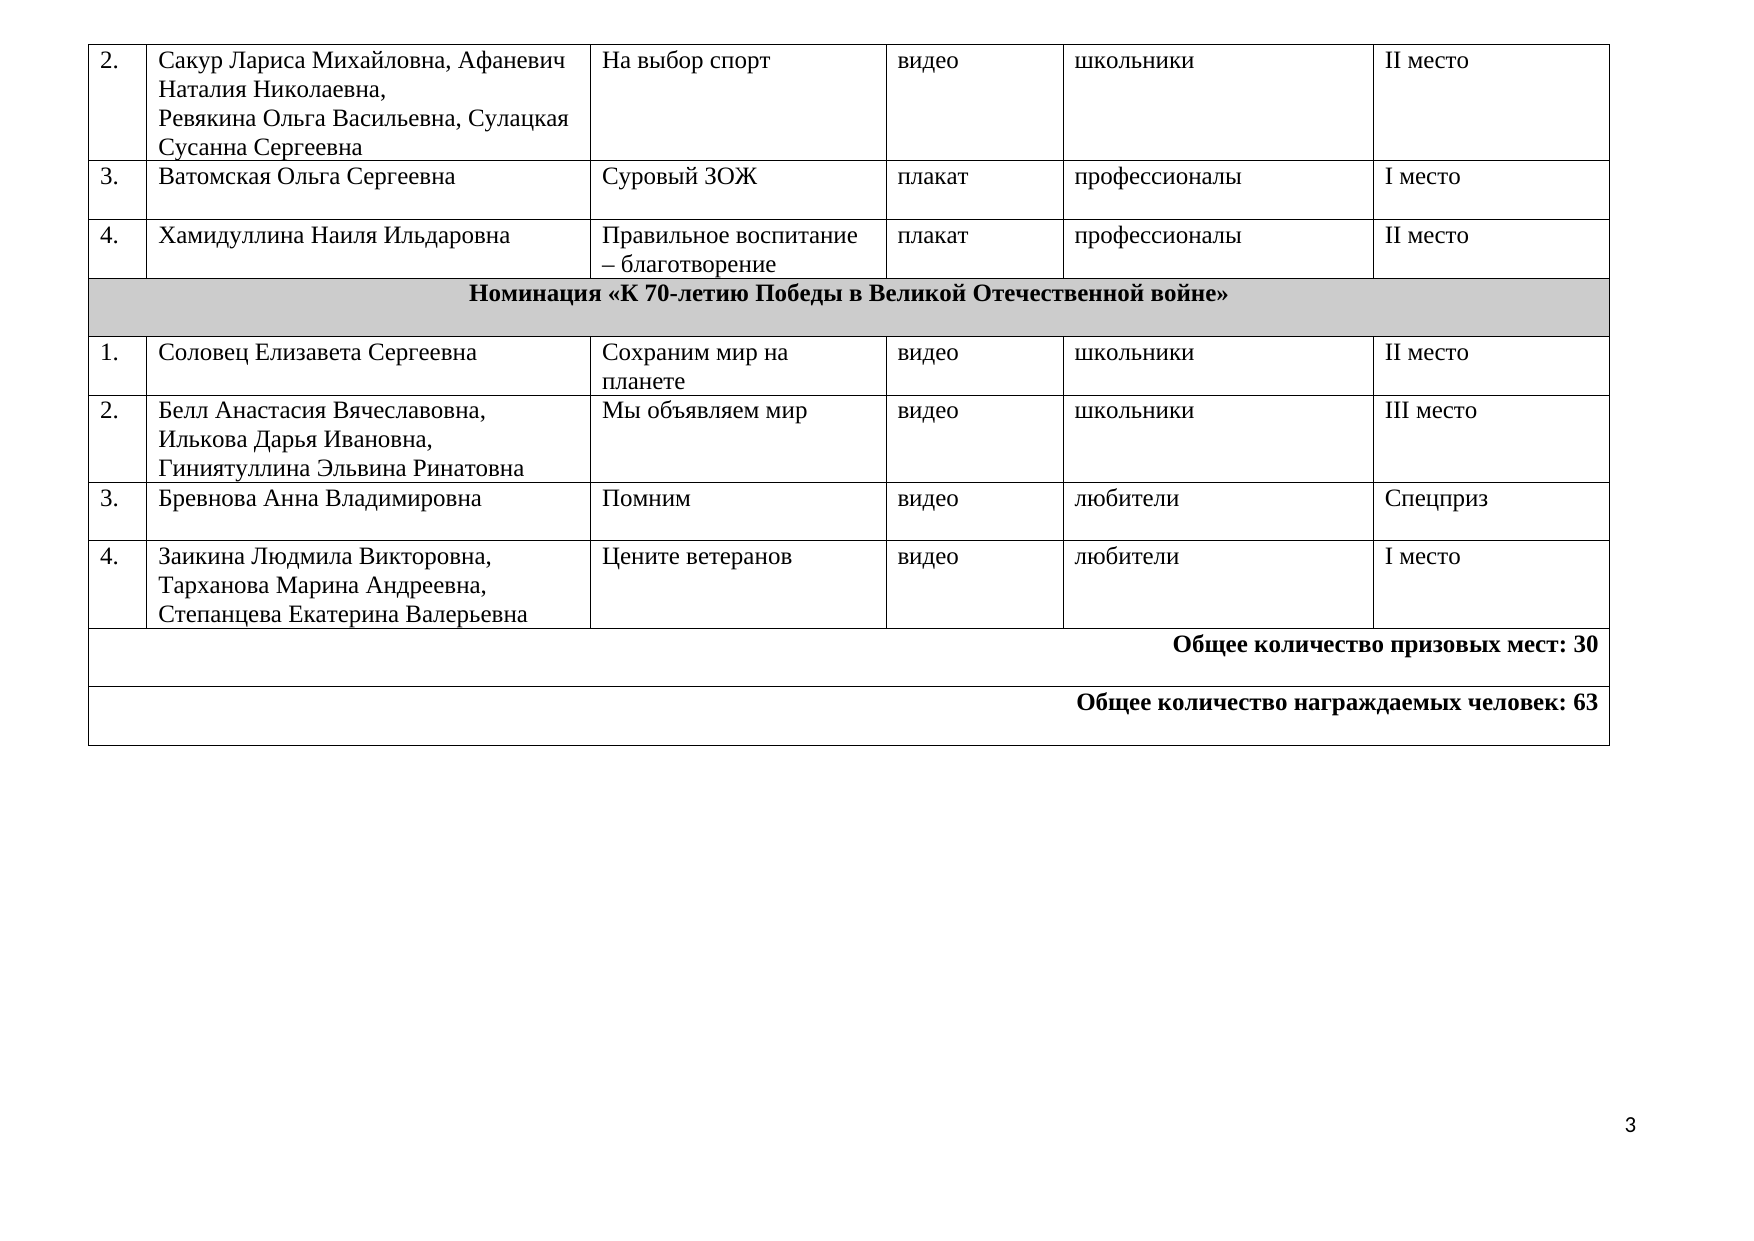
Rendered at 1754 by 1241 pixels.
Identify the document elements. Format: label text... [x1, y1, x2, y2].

table_cell II место [1374, 220, 1609, 277]
table_cell Спецприз [1374, 483, 1609, 540]
table_cell 2. [89, 396, 146, 482]
table_cell I место [1374, 541, 1609, 628]
table_cell Заикина Людмила Викторовна, Тарханова Марина Андреевна, Степанцева Екатерина Валерьевна [147, 541, 590, 628]
table_cell любители [1064, 483, 1373, 540]
table_cell видео [887, 45, 1063, 160]
table_cell 4. [89, 541, 146, 628]
table_cell Правильное воспитание – благотворение [591, 220, 886, 277]
table_cell Номинация «К 70-летию Победы в Великой Отечественной войне» [89, 279, 1609, 336]
table_cell плакат [887, 161, 1063, 219]
table_cell 4. [89, 220, 146, 277]
table_cell II место [1374, 45, 1609, 160]
table_cell видео [887, 337, 1063, 394]
table_cell Бревнова Анна Владимировна [147, 483, 590, 540]
table_cell На выбор спорт [591, 45, 886, 160]
table_cell школьники [1064, 337, 1373, 394]
table_cell 1. [89, 337, 146, 394]
table_cell Белл Анастасия Вячеславовна, Илькова Дарья Ивановна, Гиниятуллина Эльвина Ринатовна [147, 396, 590, 482]
table_cell школьники [1064, 396, 1373, 482]
table_cell Цените ветеранов [591, 541, 886, 628]
table_cell Соловец Елизавета Сергеевна [147, 337, 590, 394]
table_cell II место [1374, 337, 1609, 394]
table_cell плакат [887, 220, 1063, 277]
table_cell Мы объявляем мир [591, 396, 886, 482]
table_cell I место [1374, 161, 1609, 219]
table_cell 2. [89, 45, 146, 160]
table_cell Хамидуллина Наиля Ильдаровна [147, 220, 590, 277]
table_cell 3. [89, 483, 146, 540]
table_cell видео [887, 396, 1063, 482]
table_cell III место [1374, 396, 1609, 482]
table_cell Суровый ЗОЖ [591, 161, 886, 219]
table_cell любители [1064, 541, 1373, 628]
table_cell Общее количество награждаемых человек: 63 [89, 687, 1609, 745]
table_cell школьники [1064, 45, 1373, 160]
table_cell Сохраним мир на планете [591, 337, 886, 394]
table_cell профессионалы [1064, 220, 1373, 277]
table_cell Сакур Лариса Михайловна, Афаневич Наталия Николаевна, Ревякина Ольга Васильевна, Сулацкая Сусанна Сергеевна [147, 45, 590, 160]
table_cell видео [887, 541, 1063, 628]
table_cell 3. [89, 161, 146, 219]
table_cell профессионалы [1064, 161, 1373, 219]
table_cell Ватомская Ольга Сергеевна [147, 161, 590, 219]
table_cell Общее количество призовых мест: 30 [89, 629, 1609, 686]
table_cell Помним [591, 483, 886, 540]
table_cell видео [887, 483, 1063, 540]
